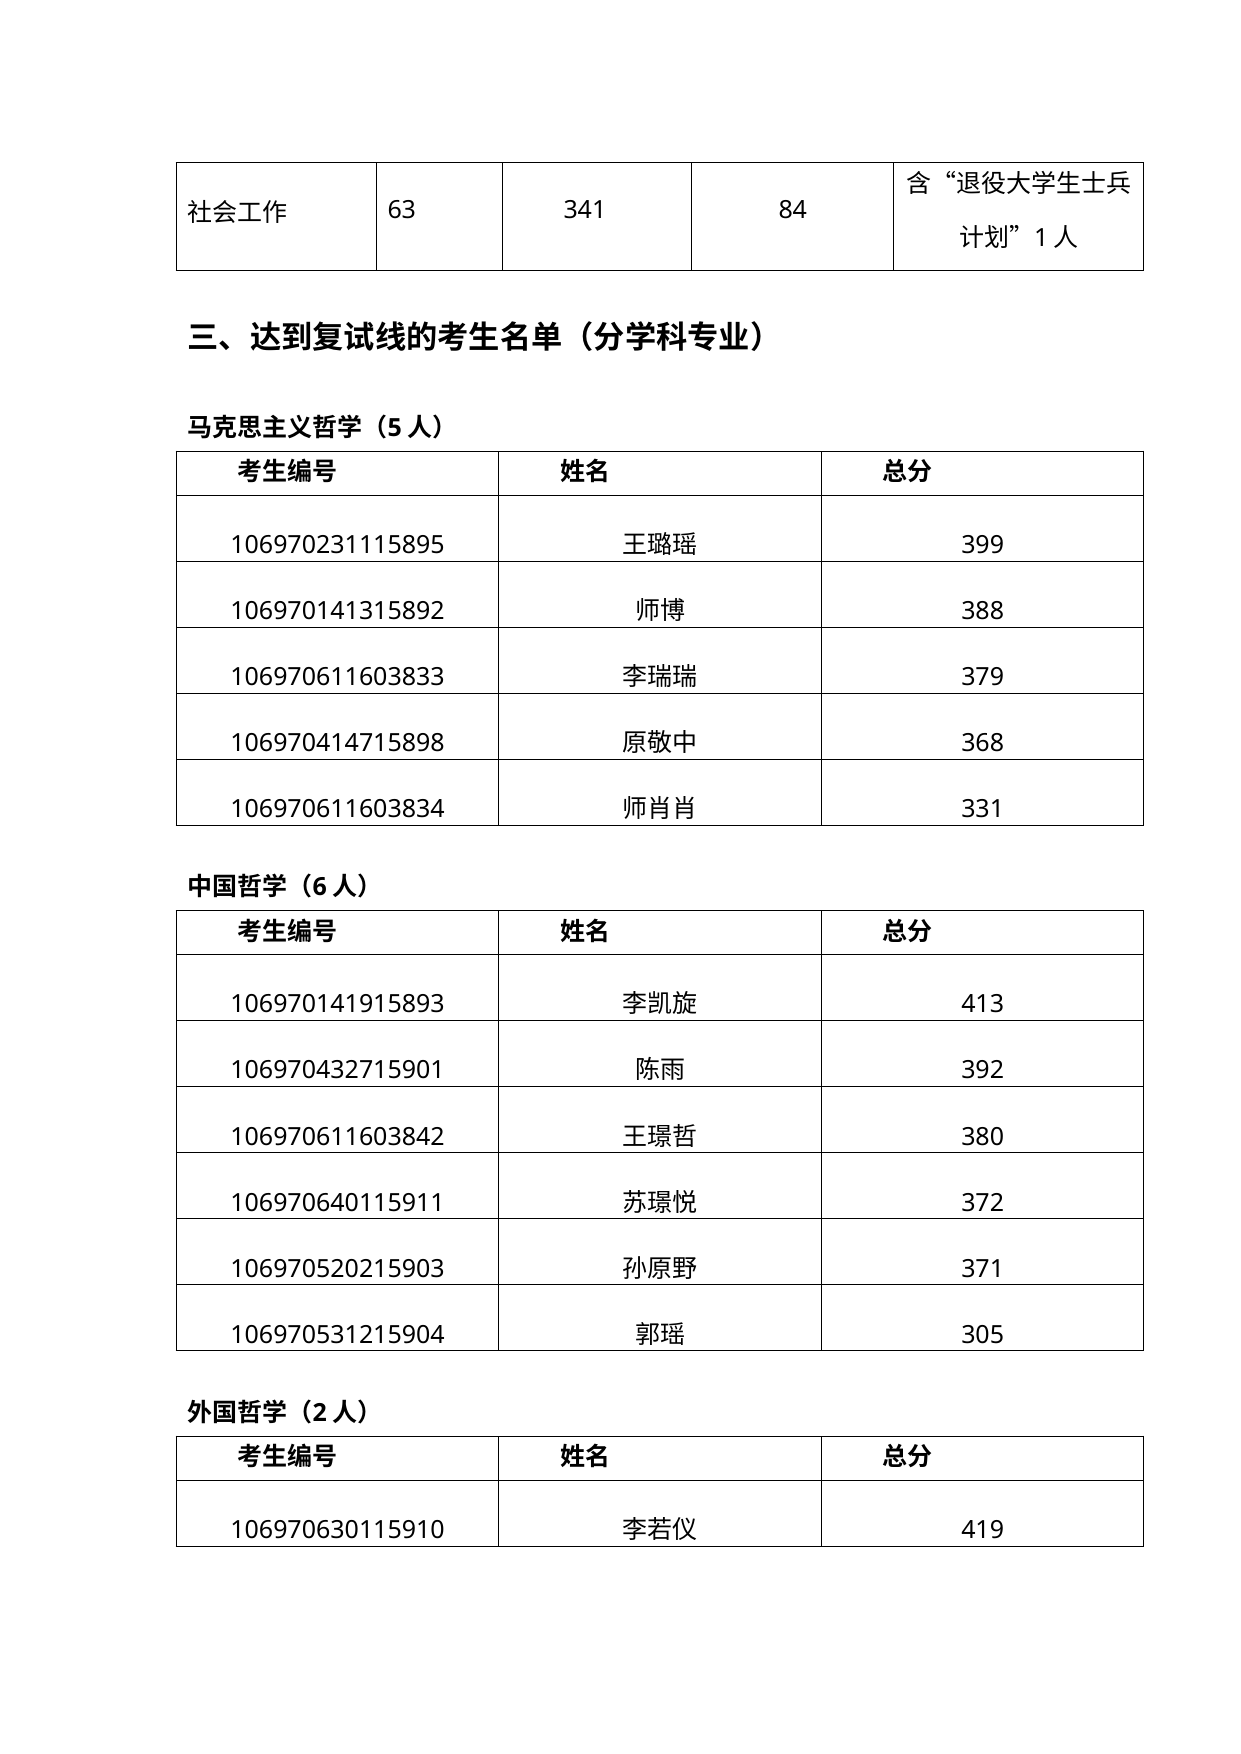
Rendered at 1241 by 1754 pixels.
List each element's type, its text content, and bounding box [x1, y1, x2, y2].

table_cell 392 [822, 1021, 1143, 1086]
table_cell 380 [822, 1087, 1143, 1152]
table_cell 399 [822, 496, 1143, 561]
table_cell 413 [822, 955, 1143, 1020]
table_cell 379 [822, 628, 1143, 693]
table_cell 419 [822, 1481, 1143, 1546]
table_cell 63 [377, 163, 502, 270]
table_cell 李若仪 [499, 1481, 821, 1546]
table_cell 社会工作 [177, 163, 376, 270]
table_header 考生编号 [177, 452, 498, 494]
table_cell 师博 [499, 562, 821, 627]
table_cell 106970231115895 [177, 496, 498, 561]
table_cell 106970141915893 [177, 955, 498, 1020]
table_header 姓名 [499, 452, 821, 494]
table_cell 106970432715901 [177, 1021, 498, 1086]
table_cell 王璟哲 [499, 1087, 821, 1152]
text 三、达到复试线的考生名单（分学科专业） [187, 312, 1053, 357]
table_cell 388 [822, 562, 1143, 627]
text 中国哲学（6人） [187, 867, 1053, 903]
table_cell 106970141315892 [177, 562, 498, 627]
table_header 考生编号 [177, 911, 498, 954]
table_cell 师肖肖 [499, 760, 821, 825]
table_cell 106970630115910 [177, 1481, 498, 1546]
table_cell 305 [822, 1285, 1143, 1350]
table_header 总分 [822, 1437, 1143, 1479]
table_header 总分 [822, 452, 1143, 494]
table_cell 331 [822, 760, 1143, 825]
table_cell 372 [822, 1153, 1143, 1218]
table_cell 郭瑶 [499, 1285, 821, 1350]
table_cell 341 [503, 163, 691, 270]
table_cell 李瑞瑞 [499, 628, 821, 693]
table_header 考生编号 [177, 1437, 498, 1479]
table_cell 371 [822, 1219, 1143, 1284]
table_cell 368 [822, 694, 1143, 759]
table_cell 孙原野 [499, 1219, 821, 1284]
table_header 姓名 [499, 1437, 821, 1479]
table_header 总分 [822, 911, 1143, 954]
table_cell 王璐瑶 [499, 496, 821, 561]
table_header 姓名 [499, 911, 821, 954]
text 马克思主义哲学（5人） [187, 407, 1053, 443]
table_cell 106970520215903 [177, 1219, 498, 1284]
table_cell 苏璟悦 [499, 1153, 821, 1218]
text 外国哲学（2人） [187, 1392, 1053, 1428]
table_cell 106970611603842 [177, 1087, 498, 1152]
table_cell 84 [692, 163, 893, 270]
table_cell 106970531215904 [177, 1285, 498, 1350]
table_cell 李凯旋 [499, 955, 821, 1020]
table_cell 106970611603833 [177, 628, 498, 693]
table_cell 含“退役大学生士兵计划”1人 [894, 163, 1143, 270]
table_cell 原敬中 [499, 694, 821, 759]
table_cell 106970414715898 [177, 694, 498, 759]
table_cell 106970640115911 [177, 1153, 498, 1218]
table_cell 106970611603834 [177, 760, 498, 825]
table_cell 陈雨 [499, 1021, 821, 1086]
